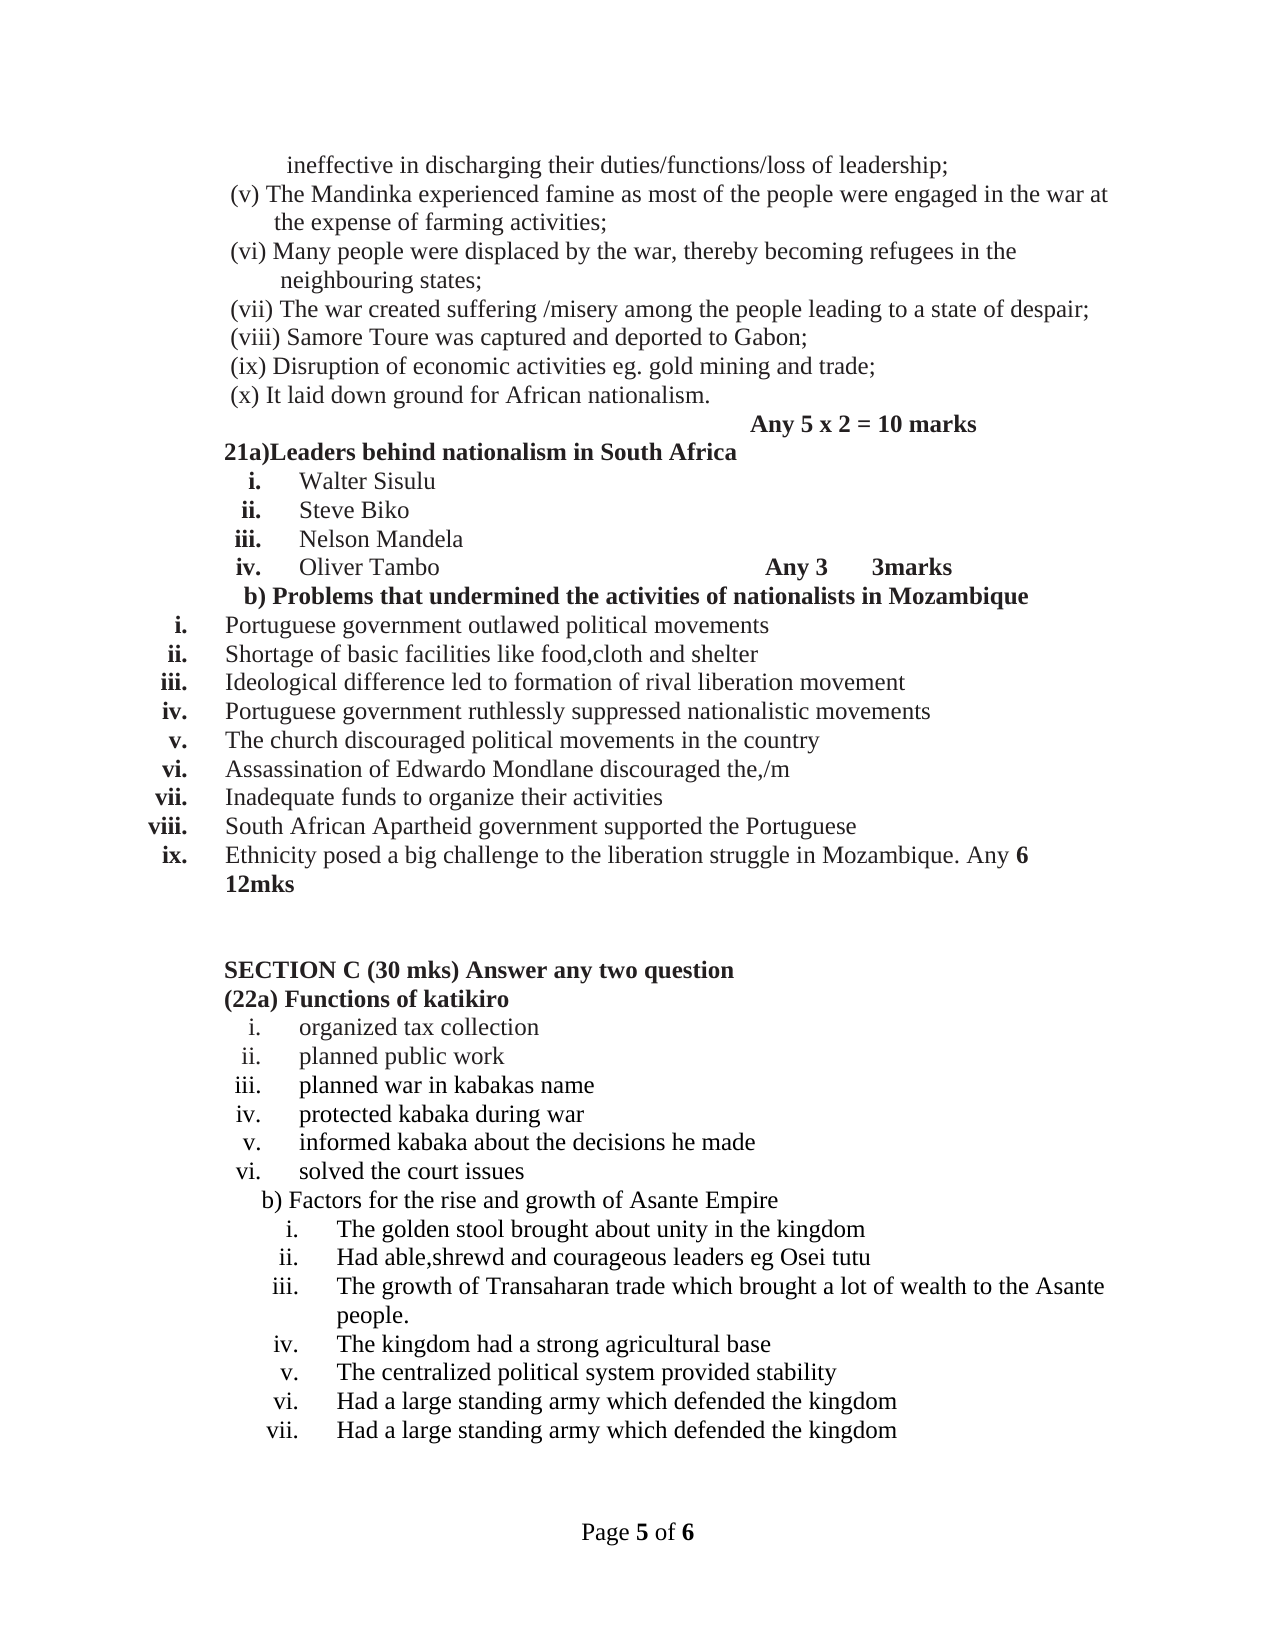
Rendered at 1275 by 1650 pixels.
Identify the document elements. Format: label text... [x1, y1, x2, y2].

list solved the court issues [261, 1156, 1125, 1185]
list South African Apartheid government supported the Portuguese [187, 811, 1125, 840]
list Oliver Tambo Any 3 3marks [261, 552, 1125, 581]
list Had a large standing army which defended the kingdom [299, 1386, 1125, 1415]
list The growth of Transaharan trade which brought a lot of wealth to the Asante people. [299, 1271, 1125, 1329]
list Portuguese government outlawed political movements [187, 610, 1125, 639]
list Steve Biko [261, 495, 1125, 524]
text (v) The Mandinka experienced famine as most of the people were engaged in the war at [224, 179, 1125, 207]
list Shortage of basic facilities like food,cloth and shelter [187, 639, 1125, 667]
list protected kabaka during war [261, 1099, 1125, 1127]
text (x) It laid down ground for African nationalism. [224, 380, 1125, 409]
list Inadequate funds to organize their activities [187, 782, 1125, 811]
list The golden stool brought about unity in the kingdom [299, 1214, 1125, 1242]
text ineffective in discharging their duties/functions/loss of leadership; [224, 150, 1125, 179]
list Nelson Mandela [261, 524, 1125, 552]
text SECTION C (30 mks) Answer any two question [150, 955, 1125, 984]
text 21a)Leaders behind nationalism in South Africa [224, 437, 1125, 466]
list organized tax collection [261, 1012, 1125, 1041]
list planned public work [261, 1041, 1125, 1070]
text (ix) Disruption of economic activities eg. gold mining and trade; [224, 351, 1125, 380]
list Walter Sisulu [261, 466, 1125, 495]
text neighbouring states; [224, 265, 1125, 294]
list The church discouraged political movements in the country [187, 725, 1125, 754]
text (vii) The war created suffering /misery among the people leading to a state of despair; [224, 294, 1125, 322]
list Assassination of Edwardo Mondlane discouraged the,/m [187, 754, 1125, 782]
list The centralized political system provided stability [299, 1357, 1125, 1386]
text the expense of farming activities; [224, 207, 1125, 236]
list Portuguese government ruthlessly suppressed nationalistic movements [187, 696, 1125, 725]
list The kingdom had a strong agricultural base [299, 1329, 1125, 1357]
text b) Factors for the rise and growth of Asante Empire [261, 1185, 1125, 1214]
text (22a) Functions of katikiro [150, 984, 1125, 1012]
list Ethnicity posed a big challenge to the liberation struggle in Mozambique. Any 6 12mks [187, 840, 1125, 897]
text (vi) Many people were displaced by the war, thereby becoming refugees in the [224, 236, 1125, 265]
list Ideological difference led to formation of rival liberation movement [187, 667, 1125, 696]
list Had a large standing army which defended the kingdom [299, 1415, 1125, 1444]
text (viii) Samore Toure was captured and deported to Gabon; [224, 322, 1125, 351]
list planned war in kabakas name [261, 1070, 1125, 1099]
list Had able,shrewd and courageous leaders eg Osei tutu [299, 1242, 1125, 1271]
list informed kabaka about the decisions he made [261, 1127, 1125, 1156]
text Any 5 x 2 = 10 marks [224, 409, 1125, 437]
text b) Problems that undermined the activities of nationalists in Mozambique [150, 581, 1125, 610]
